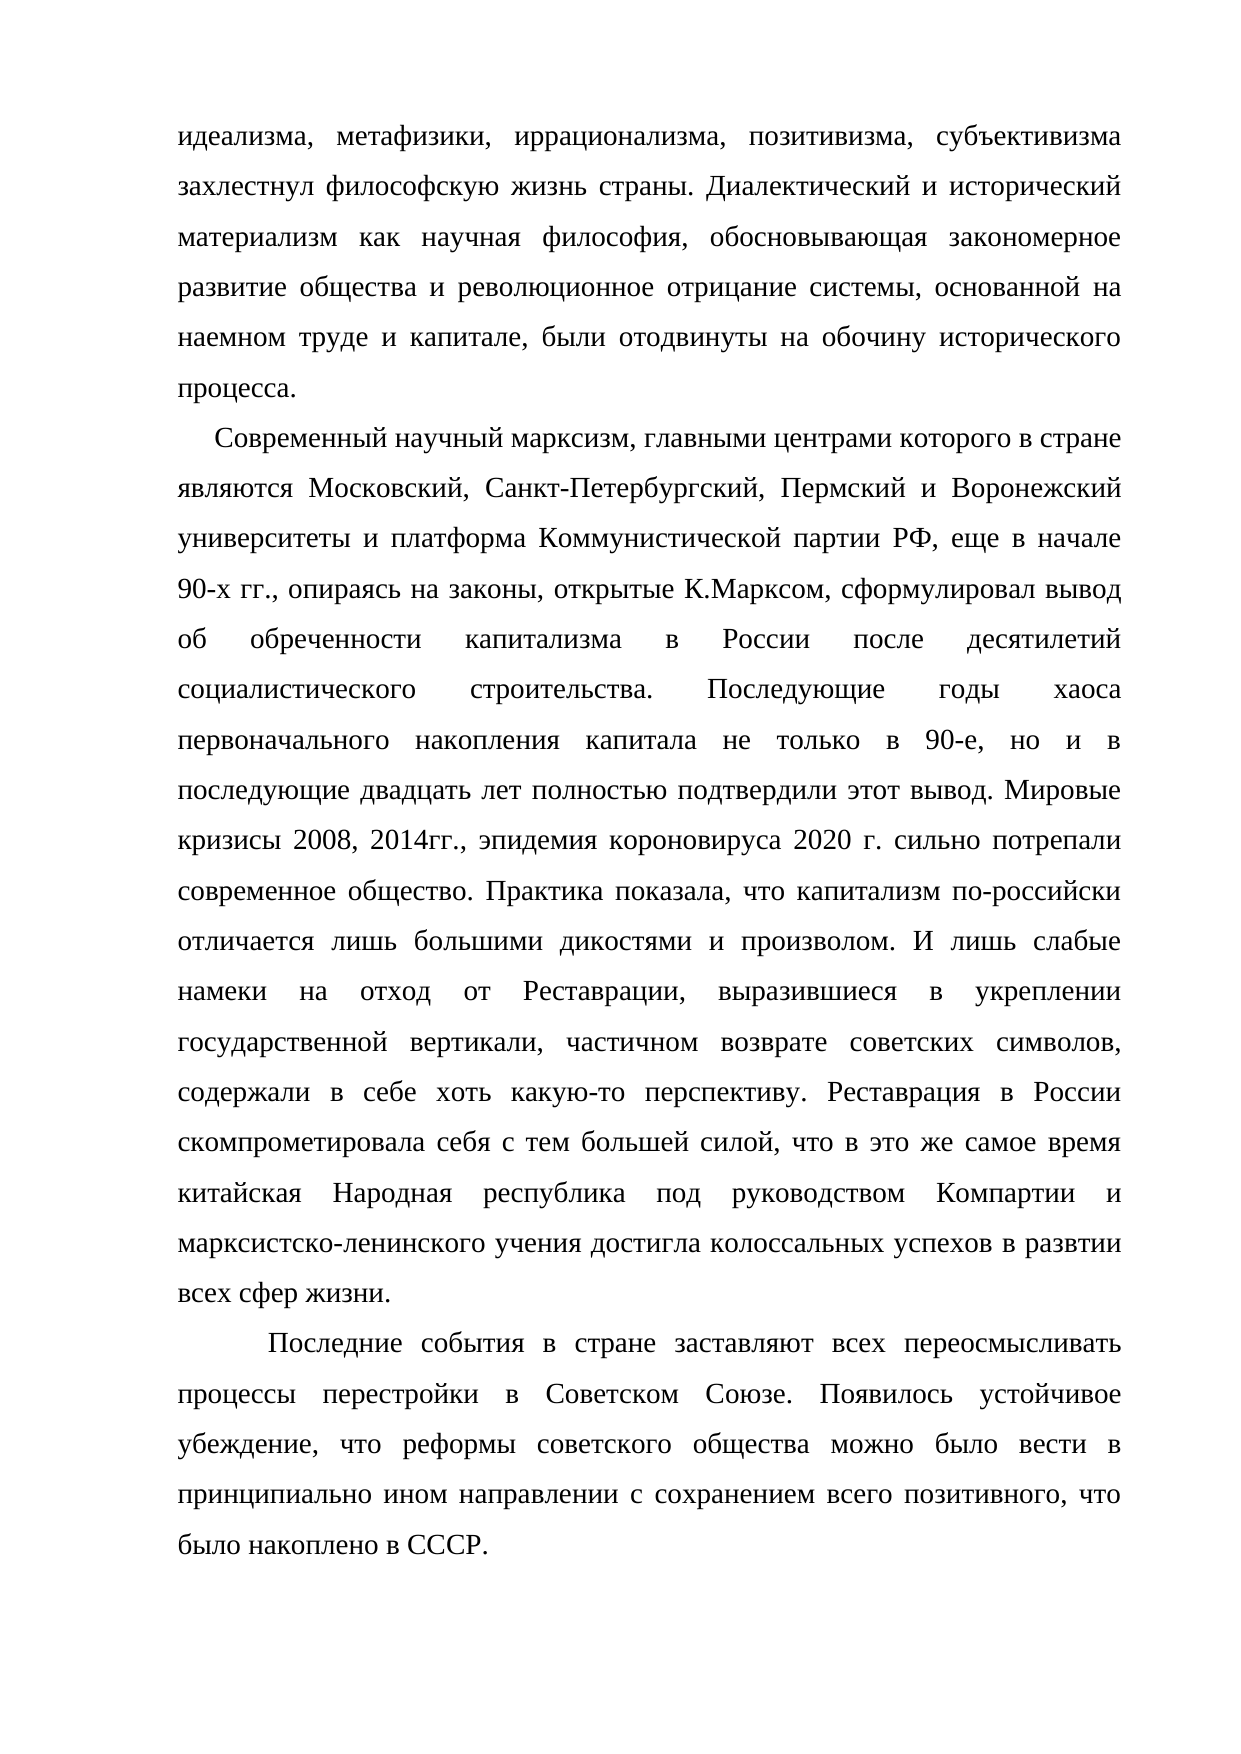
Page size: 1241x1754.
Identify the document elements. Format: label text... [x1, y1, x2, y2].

text Современный научный марксизм, главными центрами которого в стране являются Московский, Санкт-Петербургский, Пермский и Воронежский университеты и платформа Коммунистической партии РФ, еще в начале 90-х гг., опираясь на законы, открытые К.Марксом, сформулировал вывод об обреченности капитализма в России после десятилетий социалистического строительства. Последующие годы хаоса первоначального накопления капитала не только в 90-е, но и в последующие двадцать лет полностью подтвердили этот вывод. Мировые кризисы 2008, 2014гг., эпидемия короновируса 2020 г. сильно потрепали современное общество. Практика показала, что капитализм по-российски отличается лишь большими дикостями и произволом. И лишь слабые намеки на отход от Реставрации, выразившиеся в укреплении государственной вертикали, частичном возврате советских символов, содержали в себе хоть какую-то перспективу. Реставрация в России скомпрометировала себя с тем большей силой, что в это же самое время китайская Народная республика под руководством Компартии и марксистско-ленинского учения достигла колоссальных успехов в развтии всех сфер жизни. [177, 420, 1122, 1309]
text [177, 118, 1122, 403]
text Последние события в стране заставляют всех переосмысливать процессы перестройки в Советском Союзе. Появилось устойчивое убеждение, что реформы советского общества можно было вести в принципиально ином направлении с сохранением всего позитивного, что было накоплено в СССР. [177, 1326, 1122, 1560]
